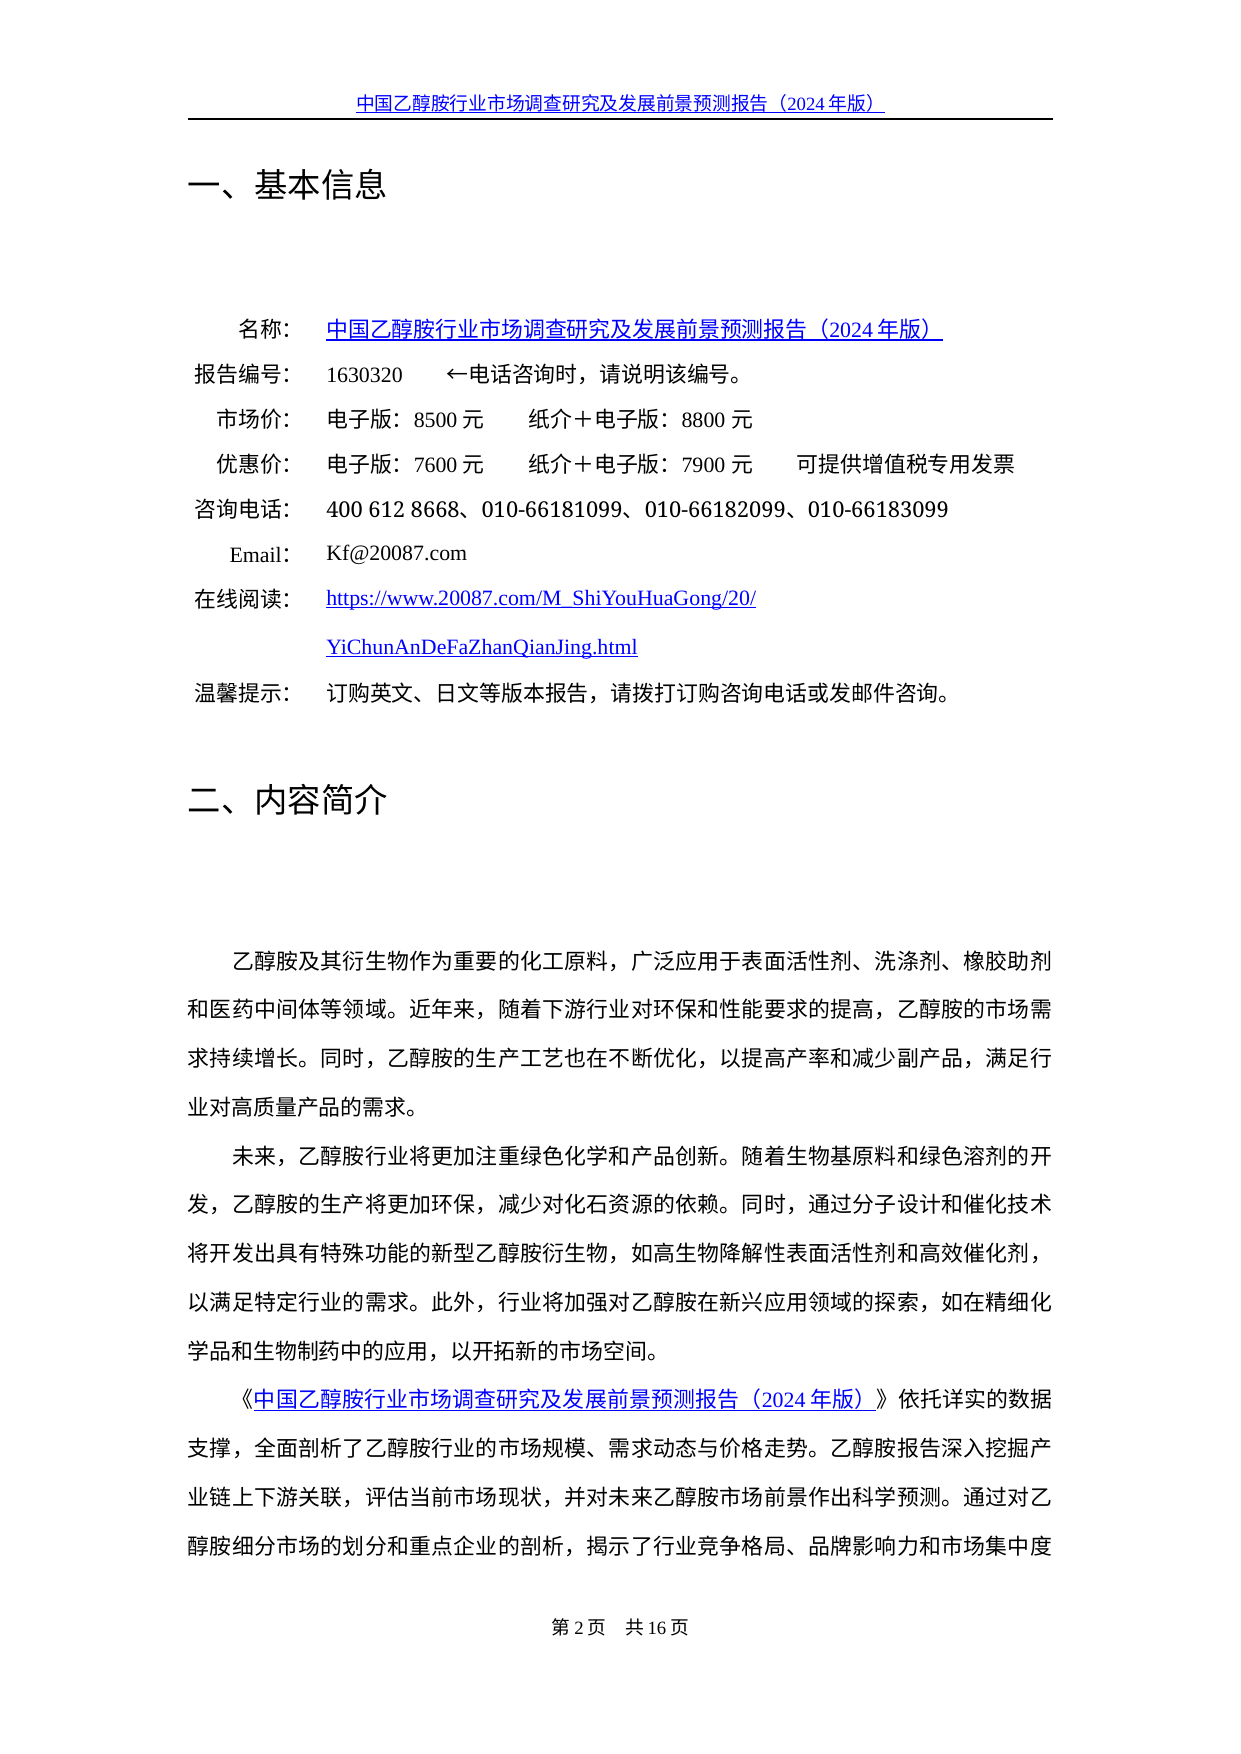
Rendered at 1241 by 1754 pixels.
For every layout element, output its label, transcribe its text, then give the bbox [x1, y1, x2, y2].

title 一、基本信息 [187, 150, 1053, 215]
table_cell 优惠价： [167, 447, 315, 492]
table_cell 咨询电话： [167, 492, 315, 537]
table_cell 1630320 ←电话咨询时，请说明该编号。 [315, 357, 1073, 402]
table_header 名称： [167, 312, 315, 357]
table_cell 电子版：7600 元 纸介＋电子版：7900 元 可提供增值税专用发票 [315, 447, 1073, 492]
table_cell [315, 582, 1073, 675]
table_cell 市场价： [167, 402, 315, 447]
title 二、内容简介 [187, 766, 1053, 831]
table_cell 报告编号： [167, 357, 315, 402]
table_cell 温馨提示： [167, 675, 315, 720]
table_cell 订购英文、日文等版本报告，请拨打订购咨询电话或发邮件咨询。 [315, 675, 1073, 720]
table_cell Email： [167, 537, 315, 582]
table_cell Kf@20087.com [315, 537, 1073, 582]
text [187, 943, 1053, 1561]
table_cell 在线阅读： [167, 582, 315, 675]
table_header 中国乙醇胺行业市场调查研究及发展前景预测报告（2024年版） [315, 312, 1073, 357]
table_cell 400 612 8668、010-66181099、010-66182099、010-66183099 [315, 492, 1073, 537]
table_cell 电子版：8500 元 纸介＋电子版：8800 元 [315, 402, 1073, 447]
